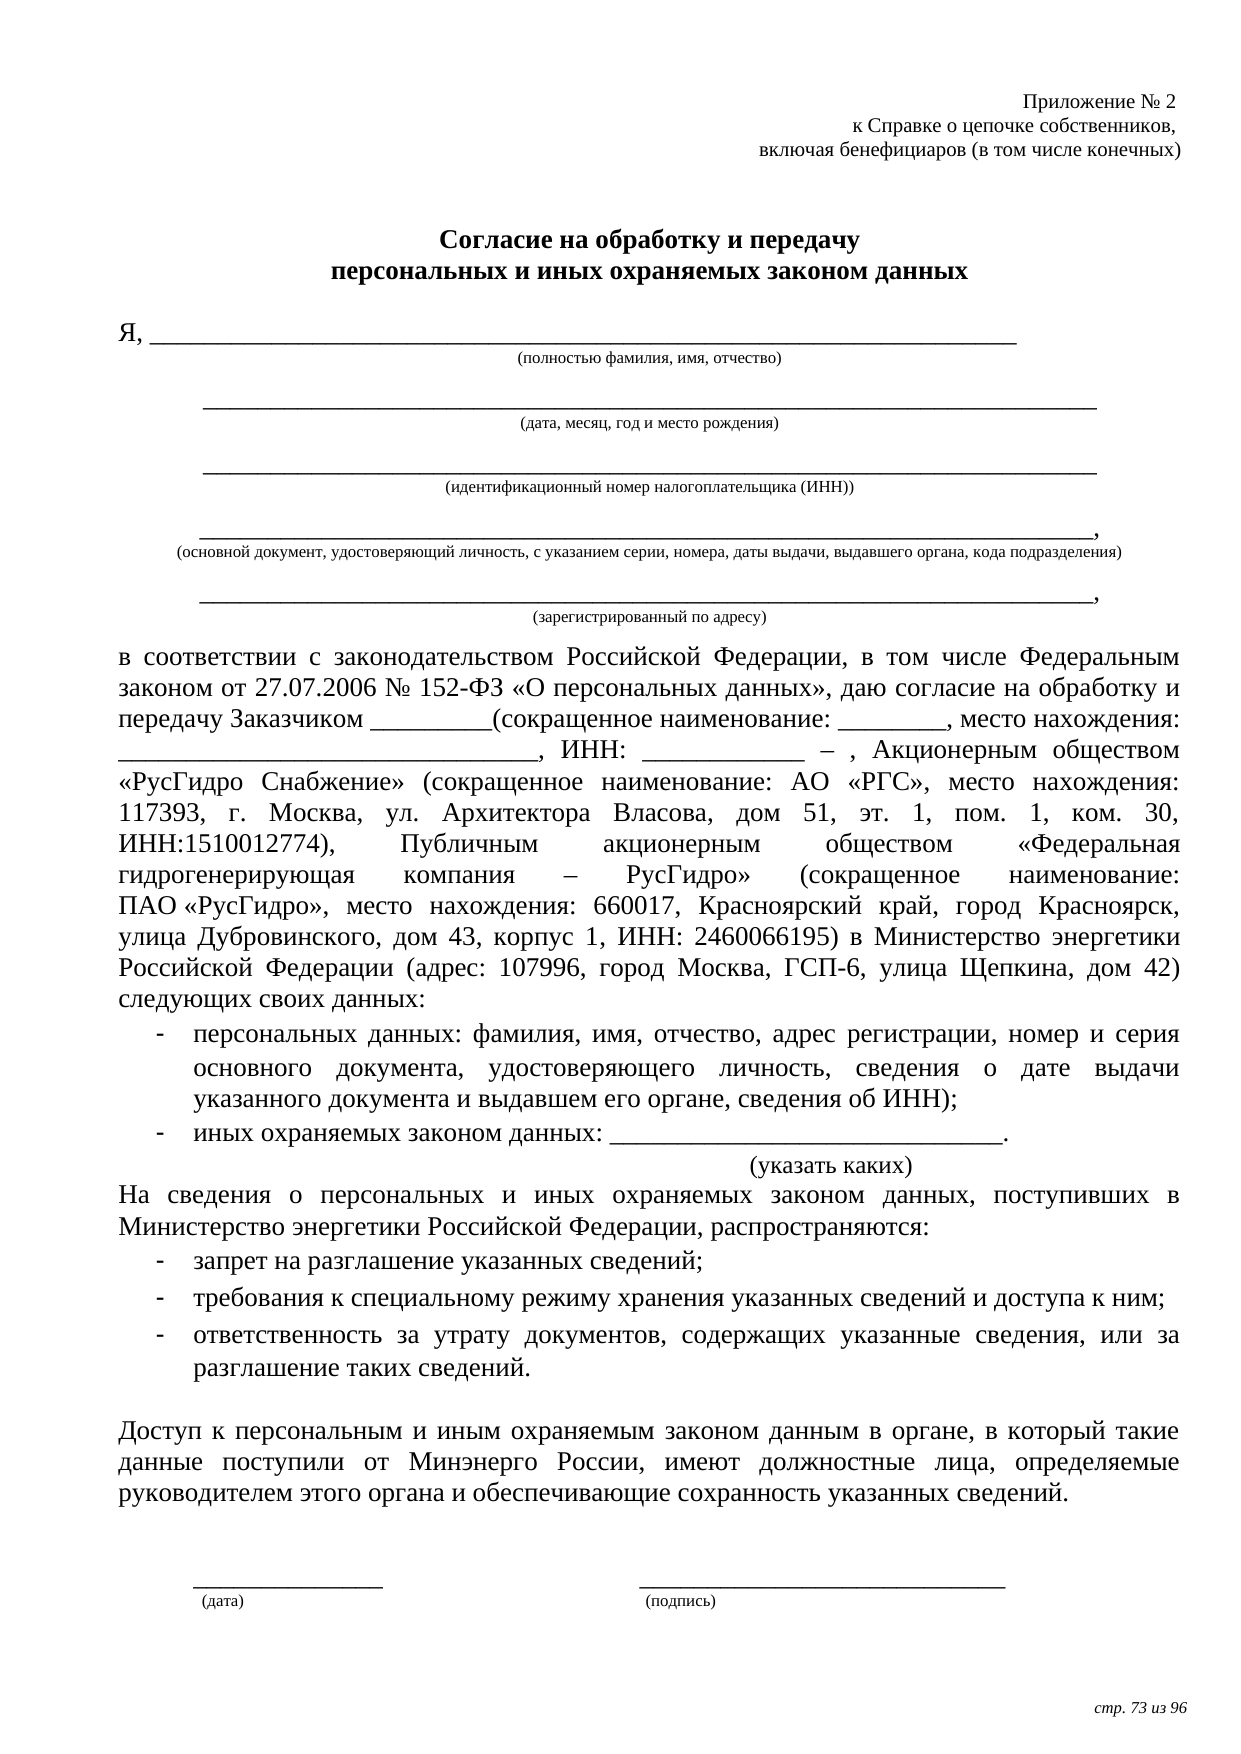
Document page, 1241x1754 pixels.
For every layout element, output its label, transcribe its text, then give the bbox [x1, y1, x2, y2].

text ______________ ___________________________ [193, 1560, 1181, 1591]
text (идентификационный номер налогоплательщика (ИНН)) [118, 477, 1181, 511]
text (дата) (подпись) [134, 1591, 1181, 1624]
list иных охраняемых законом данных: _____________________________. [156, 1113, 1181, 1150]
text __________________________________________________________________, [118, 511, 1181, 542]
text __________________________________________________________________, [118, 575, 1181, 606]
text в соответствии с законодательством Российской Федерации, в том числе Федеральным законом от 27.07.2006 № 152-ФЗ «О персональных данных», даю согласие на обработку и передачу Заказчиком _________(сокращенное наименование: ________, место нахождения: _______________________________, ИНН: ____________ – , Акционерным обществом «РусГидро Снабжение» (сокращенное наименование: АО «РГС», место нахождения: 117393, г. Москва, ул. Архитектора Власова, дом 51, эт. 1, пом. 1, ком. 30, ИНН:1510012774), Публичным акционерным обществом «Федеральная гидрогенерирующая компания – РусГидро» (сокращенное наименование: ПАО «РусГидро», место нахождения: 660017, Красноярский край, город Красноярск, улица Дубровинского, дом 43, корпус 1, ИНН: 2460066195) в Министерство энергетики Российской Федерации (адрес: 107996, город Москва, ГСП-6, улица Щепкина, дом 42) следующих своих данных: [118, 640, 1181, 1014]
list ответственность за утрату документов, содержащих указанные сведения, или за разглашение таких сведений. [156, 1314, 1181, 1383]
text (указать каких) [118, 1150, 1181, 1178]
list требования к специальному режиму хранения указанных сведений и доступа к ним; [156, 1278, 1181, 1314]
text Доступ к персональным и иным охраняемым законом данным в органе, в который такие данные поступили от Минэнерго России, имеют должностные лица, определяемые руководителем этого органа и обеспечивающие сохранность указанных сведений. [118, 1414, 1181, 1507]
text __________________________________________________________________ [118, 446, 1181, 477]
text (полностью фамилия, имя, отчество) [118, 348, 1181, 381]
text (зарегистрированный по адресу) [118, 606, 1181, 640]
text Я, ________________________________________________________________ [118, 317, 1181, 348]
text __________________________________________________________________ [118, 381, 1181, 412]
text На сведения о персональных и иных охраняемых законом данных, поступивших в Министерство энергетики Российской Федерации, распространяются: [118, 1178, 1181, 1241]
list запрет на разглашение указанных сведений; [156, 1241, 1181, 1278]
text Согласие на обработку и передачу персональных и иных охраняемых законом данных [118, 223, 1181, 285]
list персональных данных: фамилия, имя, отчество, адрес регистрации, номер и серия основного документа, удостоверяющего личность, сведения о дате выдачи указанного документа и выдавшем его органе, сведения об ИНН); [156, 1014, 1181, 1113]
text (дата, месяц, год и место рождения) [118, 412, 1181, 446]
text Приложение № 2 к Справке о цепочке собственников, включая бенефициаров (в том числе конечных) [118, 89, 1181, 161]
text (основной документ, удостоверяющий личность, с указанием серии, номера, даты выдачи, выдавшего органа, кода подразделения) [118, 542, 1181, 575]
